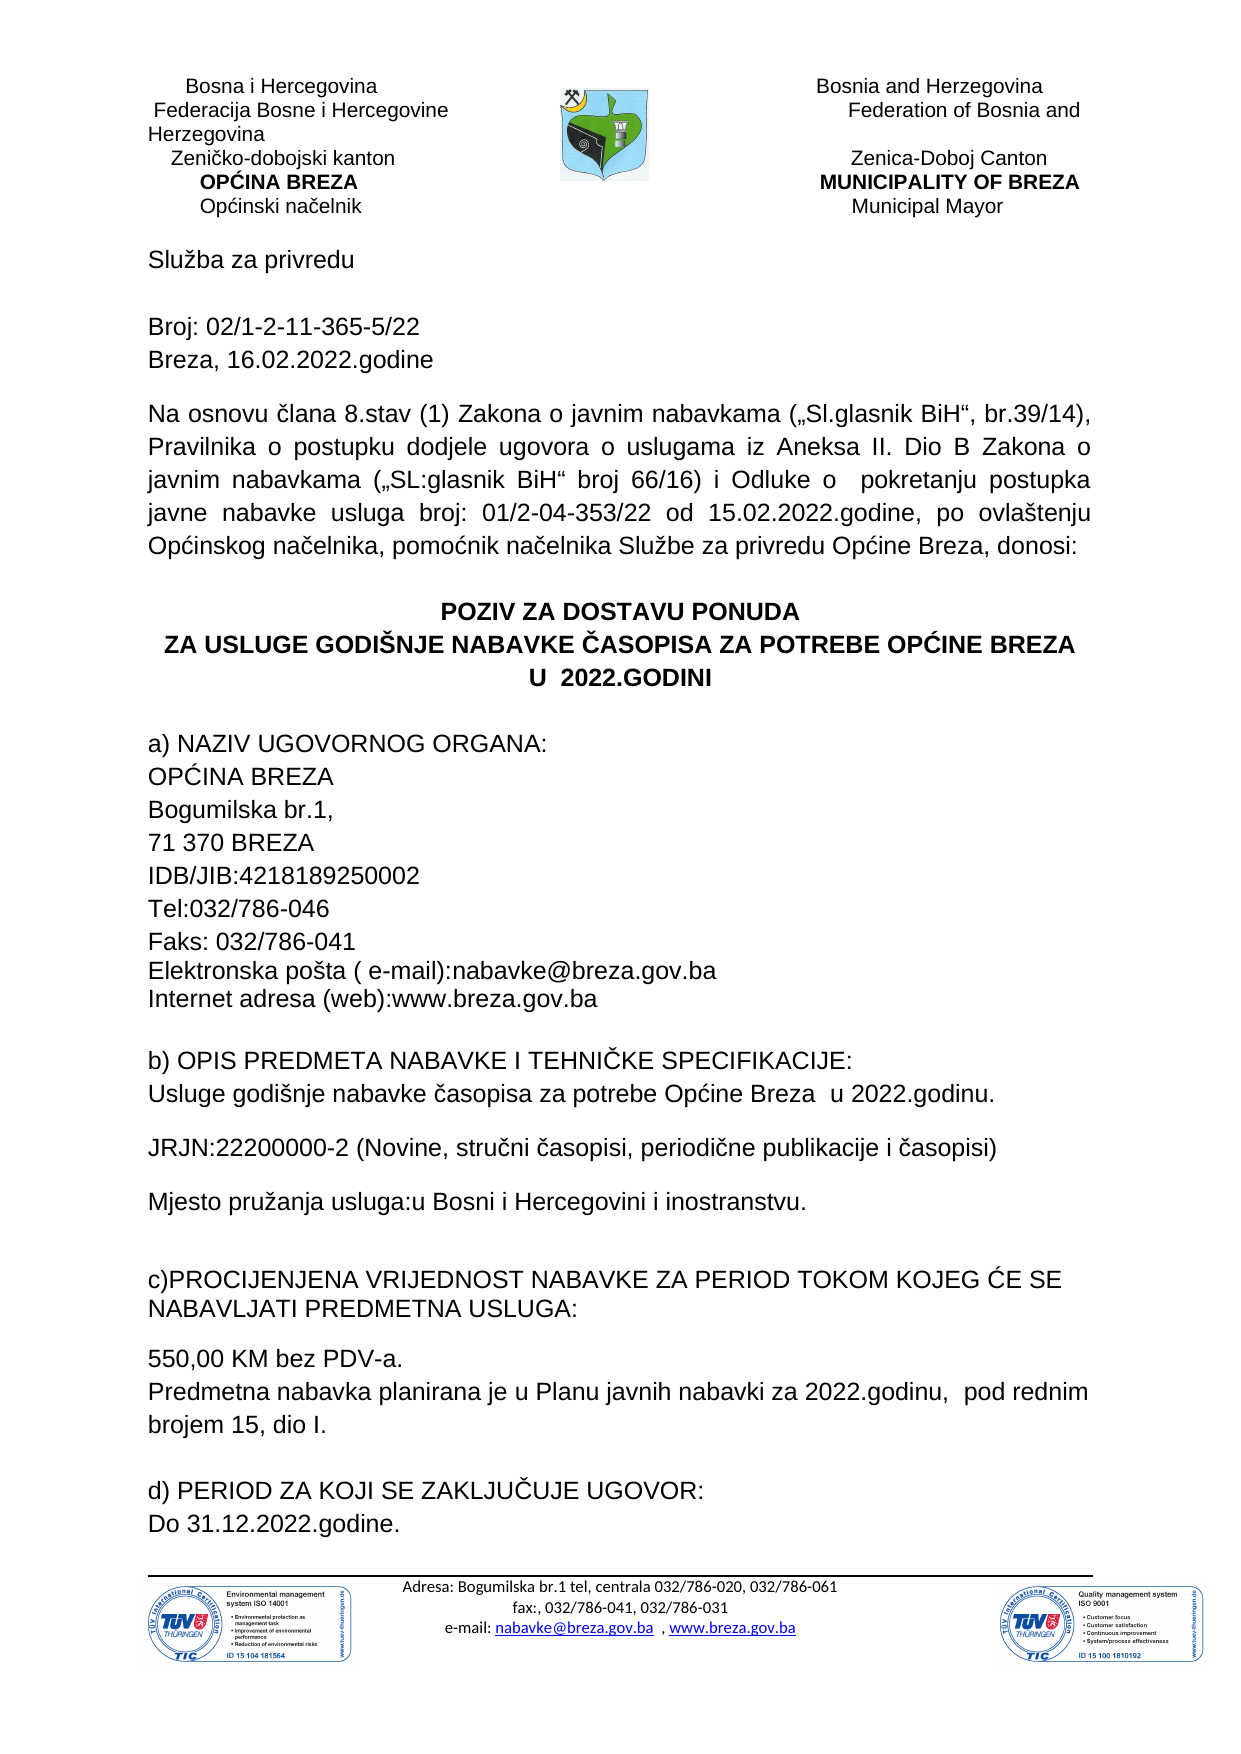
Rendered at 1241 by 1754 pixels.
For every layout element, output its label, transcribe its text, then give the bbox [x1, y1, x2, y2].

text Breza, 16.02.2022.godine [148, 344, 1093, 373]
text Elektronska pošta ( e-mail):nabavke@breza.gov.ba [148, 956, 1093, 984]
text c)PROCIJENJENA VRIJEDNOST NABAVKE ZA PERIOD TOKOM KOJEG ĆE SE NABAVLJATI PREDMETNA USLUGA: [148, 1265, 1093, 1323]
text b) OPIS PREDMETA NABAVKE I TEHNIČKE SPECIFIKACIJE: [148, 1046, 1093, 1075]
text Do 31.12.2022.godine. [148, 1509, 1093, 1537]
text Služba za privredu [148, 246, 1093, 274]
text Broj: 02/1-2-11-365-5/22 [148, 312, 1093, 340]
text a) NAZIV UGOVORNOG ORGANA: [148, 729, 1093, 757]
text Na osnovu člana 8.stav (1) Zakona o javnim nabavkama („Sl.glasnik BiH“, br.39/14), Pravilnika o postupku dodjele ugovora o uslugama iz Aneksa II. Dio B Zakona o javnim nabavkama („SL:glasnik BiH“ broj 66/16) i Odluke o pokretanju postupka javne nabavke usluga broj: 01/2-04-353/22 od 15.02.2022.godine, po ovlaštenju Općinskog načelnika, pomoćnik načelnika Službe za privredu Općine Breza, donosi: [148, 398, 1093, 559]
text Usluge godišnje nabavke časopisa za potrebe Općine Breza u 2022.godinu. [148, 1079, 1093, 1108]
text Tel:032/786-046 [148, 894, 1093, 923]
picture [142, 1579, 357, 1669]
text JRJN:22200000-2 (Novine, stručni časopisi, periodične publikacije i časopisi) [148, 1133, 1093, 1162]
text 550,00 KM bez PDV-a. [148, 1343, 1093, 1372]
text Predmetna nabavka planirana je u Planu javnih nabavki za 2022.godinu, pod rednim brojem 15, dio I. [148, 1377, 1093, 1438]
text 71 370 BREZA [148, 828, 1093, 857]
text Faks: 032/786-041 [148, 927, 1093, 956]
text OPĆINA BREZA [148, 762, 1093, 791]
text POZIV ZA DOSTAVU PONUDA [148, 597, 1093, 625]
picture [560, 88, 650, 181]
text Mjesto pružanja usluga:u Bosni i Hercegovini i inostranstvu. [148, 1187, 1093, 1216]
text ZA USLUGE GODIŠNJE NABAVKE ČASOPISA ZA POTREBE OPĆINE BREZA U 2022.GODINI [148, 630, 1093, 691]
text IDB/JIB:4218189250002 [148, 861, 1093, 889]
text d) PERIOD ZA KOJI SE ZAKLJUČUJE UGOVOR: [148, 1476, 1093, 1504]
text Bogumilska br.1, [148, 795, 1093, 823]
text Internet adresa (web):www.breza.gov.ba [148, 984, 1093, 1013]
picture [994, 1579, 1209, 1669]
